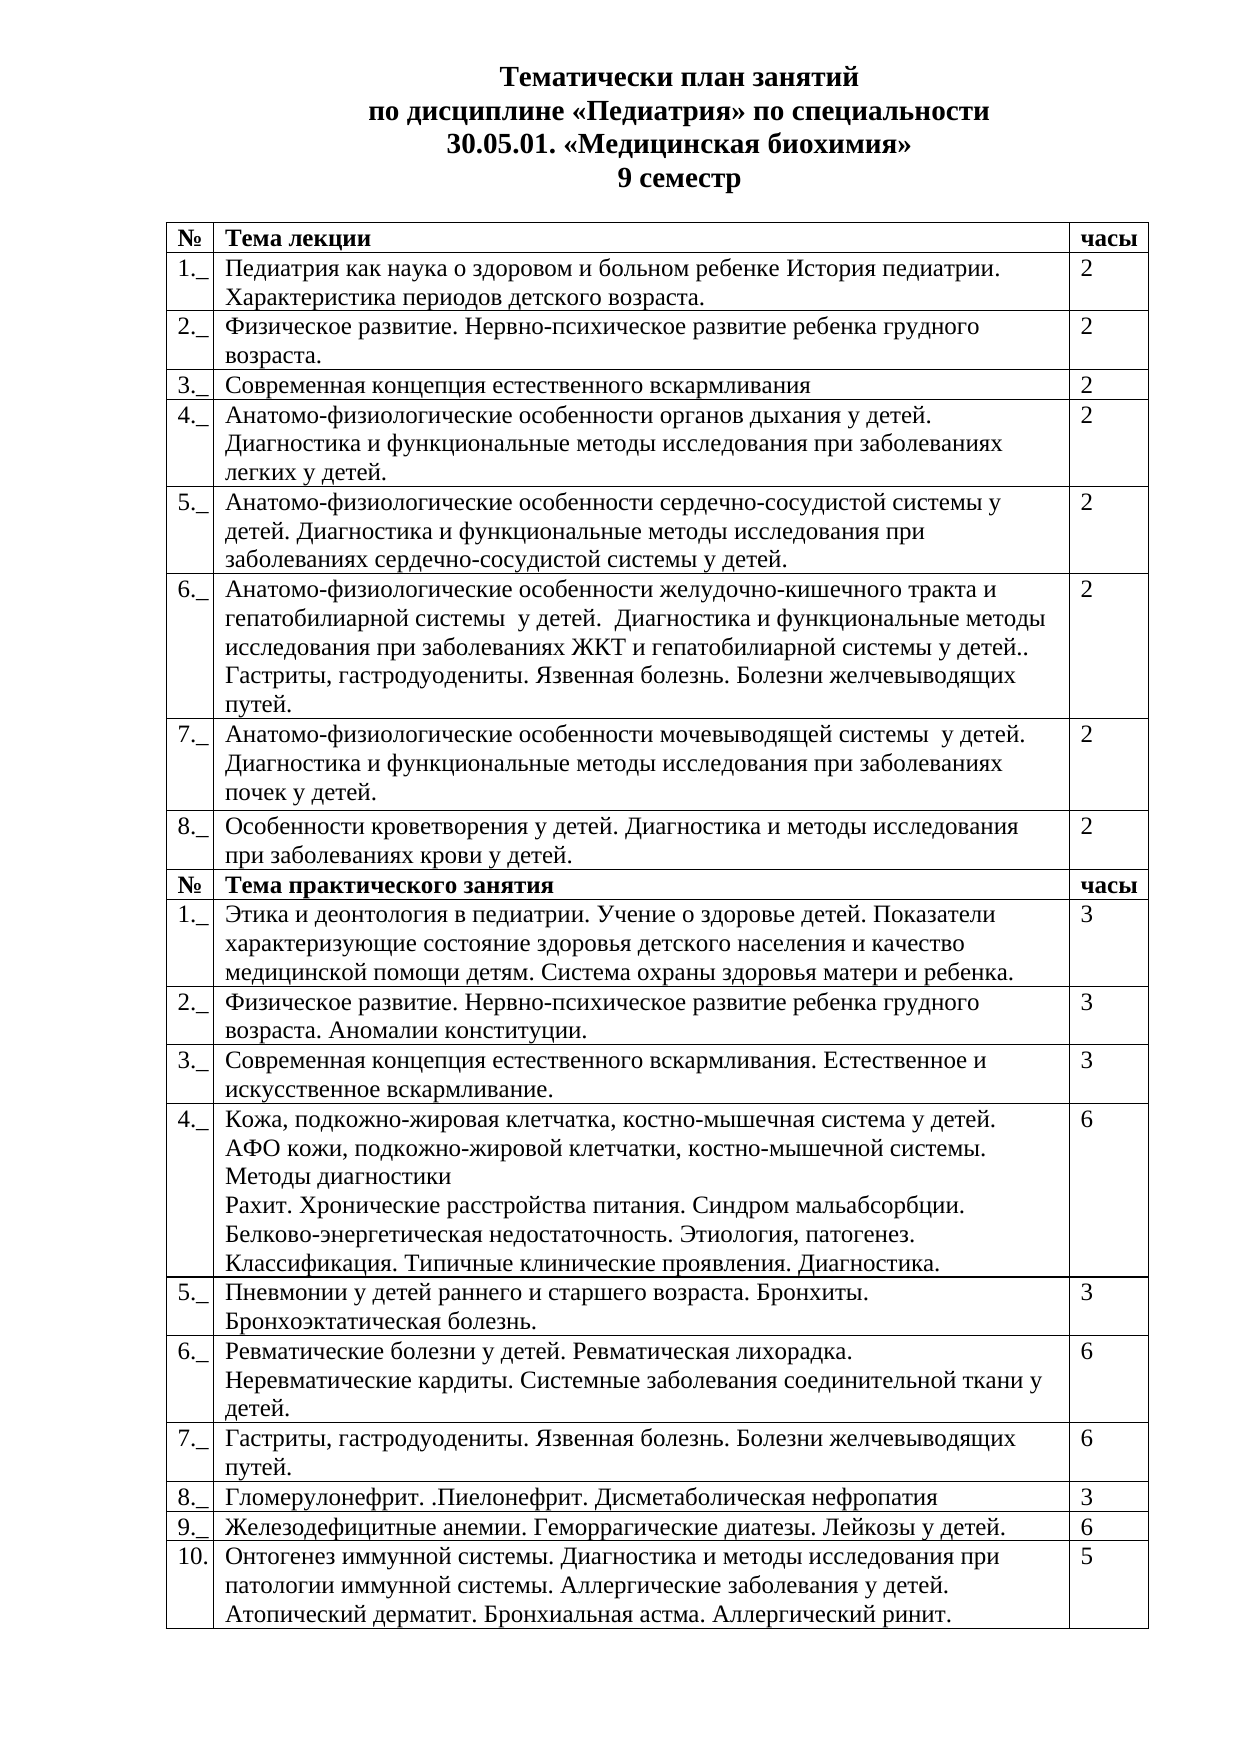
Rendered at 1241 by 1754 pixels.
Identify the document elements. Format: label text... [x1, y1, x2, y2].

table_cell 3 [1070, 1045, 1148, 1103]
table_cell [167, 719, 213, 810]
table_cell [167, 1278, 213, 1335]
table_header Тема лекции [214, 223, 1069, 252]
table_cell Пневмонии у детей раннего и старшего возраста. Бронхиты. Бронхоэктатическая болезнь. [214, 1278, 1069, 1335]
table_cell [167, 1482, 213, 1511]
text по дисциплине «Педиатрия» по специальности [177, 93, 1181, 126]
text Тематически план занятий [177, 59, 1181, 93]
table_cell [167, 1512, 213, 1540]
table_cell Ревматические болезни у детей. Ревматическая лихорадка. Неревматические кардиты. Системные заболевания соединительной ткани у детей. [214, 1336, 1069, 1422]
table_cell Современная концепция естественного вскармливания [214, 370, 1069, 399]
table_cell 2 [1070, 311, 1148, 369]
table_cell Особенности кроветворения у детей. Диагностика и методы исследования при заболеваниях крови у детей. [214, 811, 1069, 869]
table_cell 6 [1070, 1423, 1148, 1481]
table_cell Гастриты, гастродуодениты. Язвенная болезнь. Болезни желчевыводящих путей. [214, 1423, 1069, 1481]
table_cell Анатомо-физиологические особенности сердечно-сосудистой системы у детей. Диагностика и функциональные методы исследования при заболеваниях сердечно-сосудистой системы у детей. [214, 487, 1069, 573]
table_cell Педиатрия как наука о здоровом и больном ребенке История педиатрии. Характеристика периодов детского возраста. [214, 253, 1069, 310]
table_cell [167, 1104, 213, 1276]
table_cell Гломерулонефрит. .Пиелонефрит. Дисметаболическая нефропатия [214, 1482, 1069, 1511]
table_cell [167, 400, 213, 486]
table_cell 2 [1070, 370, 1148, 399]
table_cell 2 [1070, 574, 1148, 718]
table_cell 6 [1070, 1512, 1148, 1540]
table_cell 2 [1070, 400, 1148, 486]
table_cell Современная концепция естественного вскармливания. Естественное и искусственное вскармливание. [214, 1045, 1069, 1103]
table_cell 6 [1070, 1104, 1148, 1276]
table_cell Физическое развитие. Нервно-психическое развитие ребенка грудного возраста. [214, 311, 1069, 369]
table_cell № [167, 870, 213, 898]
table_cell 3 [1070, 900, 1148, 986]
text 9 семестр [177, 160, 1181, 193]
table_header № [167, 223, 213, 252]
table_cell 2 [1070, 487, 1148, 573]
table_cell 3 [1070, 987, 1148, 1044]
table_cell [167, 253, 213, 310]
table_cell [167, 1423, 213, 1481]
table_cell Анатомо-физиологические особенности желудочно-кишечного тракта и гепатобилиарной системы у детей. Диагностика и функциональные методы исследования при заболеваниях ЖКТ и гепатобилиарной системы у детей.. Гастриты, гастродуодениты. Язвенная болезнь. Болезни желчевыводящих путей. [214, 574, 1069, 718]
table_cell 3 [1070, 1278, 1148, 1335]
table_cell 2 [1070, 811, 1148, 869]
table_cell Тема практического занятия [214, 870, 1069, 898]
table_cell Этика и деонтология в педиатрии. Учение о здоровье детей. Показатели характеризующие состояние здоровья детского населения и качество медицинской помощи детям. Система охраны здоровья матери и ребенка. [214, 900, 1069, 986]
table_cell 5 [1070, 1541, 1148, 1628]
table_cell [167, 574, 213, 718]
table_cell 6 [1070, 1336, 1148, 1422]
table_cell Физическое развитие. Нервно-психическое развитие ребенка грудного возраста. Аномалии конституции. [214, 987, 1069, 1044]
table_header часы [1070, 223, 1148, 252]
table_cell [167, 811, 213, 869]
table_cell 2 [1070, 253, 1148, 310]
table_cell часы [1070, 870, 1148, 898]
table_cell 3 [1070, 1482, 1148, 1511]
text 30.05.01. «Медицинская биохимия» [177, 126, 1181, 160]
table_cell Кожа, подкожно-жировая клетчатка, костно-мышечная система у детей. АФО кожи, подкожно-жировой клетчатки, костно-мышечной системы. Методы диагностики Рахит. Хронические расстройства питания. Синдром мальабсорбции. Белково-энергетическая недостаточность. Этиология, патогенез. Классификация. Типичные клинические проявления. Диагностика. [214, 1104, 1069, 1276]
table_cell [167, 987, 213, 1044]
table_cell 2 [1070, 719, 1148, 810]
table_cell [167, 1541, 213, 1628]
table_cell Анатомо-физиологические особенности органов дыхания у детей. Диагностика и функциональные методы исследования при заболеваниях легких у детей. [214, 400, 1069, 486]
table_cell [167, 1045, 213, 1103]
table_cell Железодефицитные анемии. Геморрагические диатезы. Лейкозы у детей. [214, 1512, 1069, 1540]
table_cell [167, 311, 213, 369]
table_cell [167, 1336, 213, 1422]
table_cell Анатомо-физиологические особенности мочевыводящей системы у детей. Диагностика и функциональные методы исследования при заболеваниях почек у детей. [214, 719, 1069, 810]
table_cell [167, 900, 213, 986]
table_cell Онтогенез иммунной системы. Диагностика и методы исследования при патологии иммунной системы. Аллергические заболевания у детей. Атопический дерматит. Бронхиальная астма. Аллергический ринит. [214, 1541, 1069, 1628]
table_cell [167, 487, 213, 573]
table_cell [167, 370, 213, 399]
